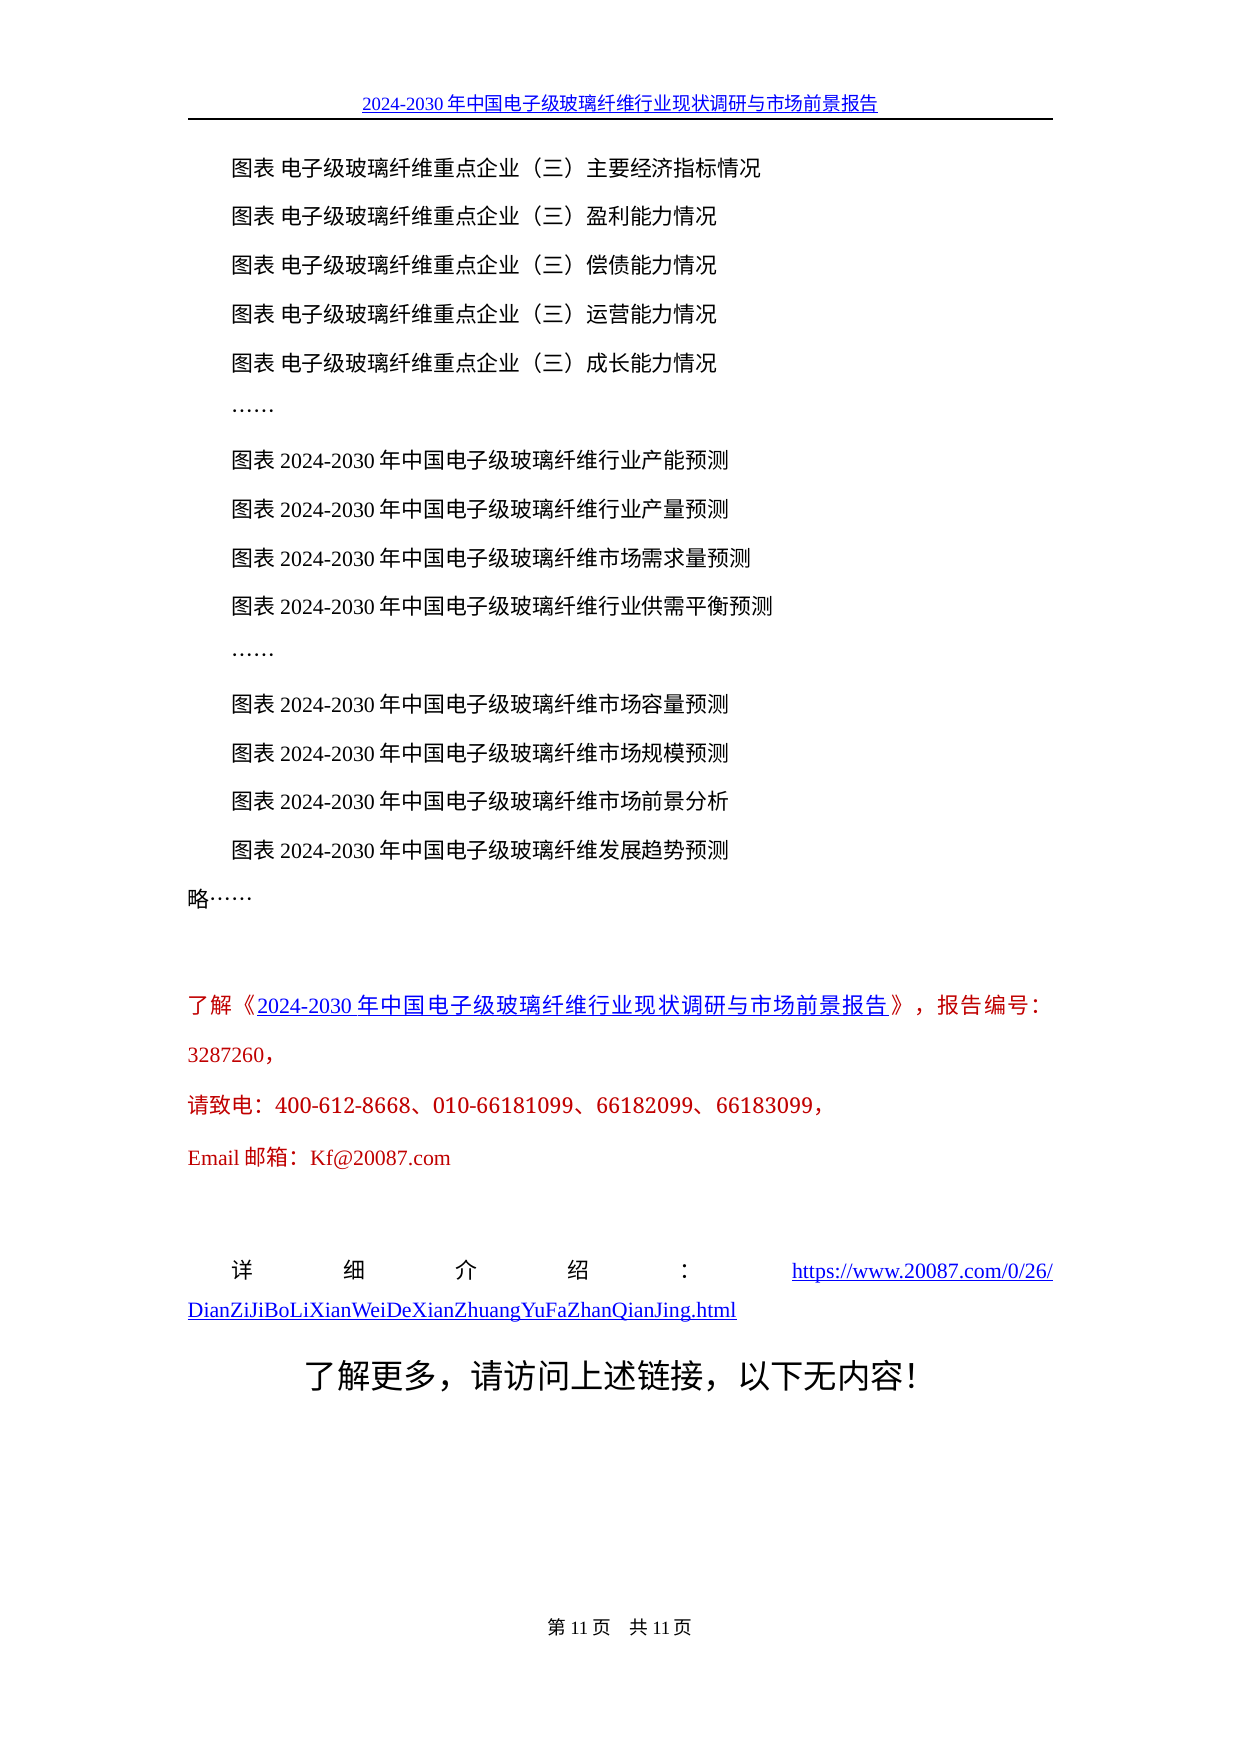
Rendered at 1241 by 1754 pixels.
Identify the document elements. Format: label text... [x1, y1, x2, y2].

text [187, 150, 1053, 914]
text 请致电：400-612-8668、010-66181099、66182099、66183099， [187, 1088, 1053, 1121]
text 详细介绍：https://www.20087.com/0/26/DianZiJiBoLiXianWeiDeXianZhuangYuFaZhanQianJing.html [187, 1253, 1053, 1326]
text Email邮箱：Kf@20087.com [187, 1140, 1053, 1172]
title 了解更多，请访问上述链接，以下无内容！ [187, 1342, 1053, 1407]
text 了解《2024-2030年中国电子级玻璃纤维行业现状调研与市场前景报告》，报告编号：3287260， [187, 988, 1053, 1069]
